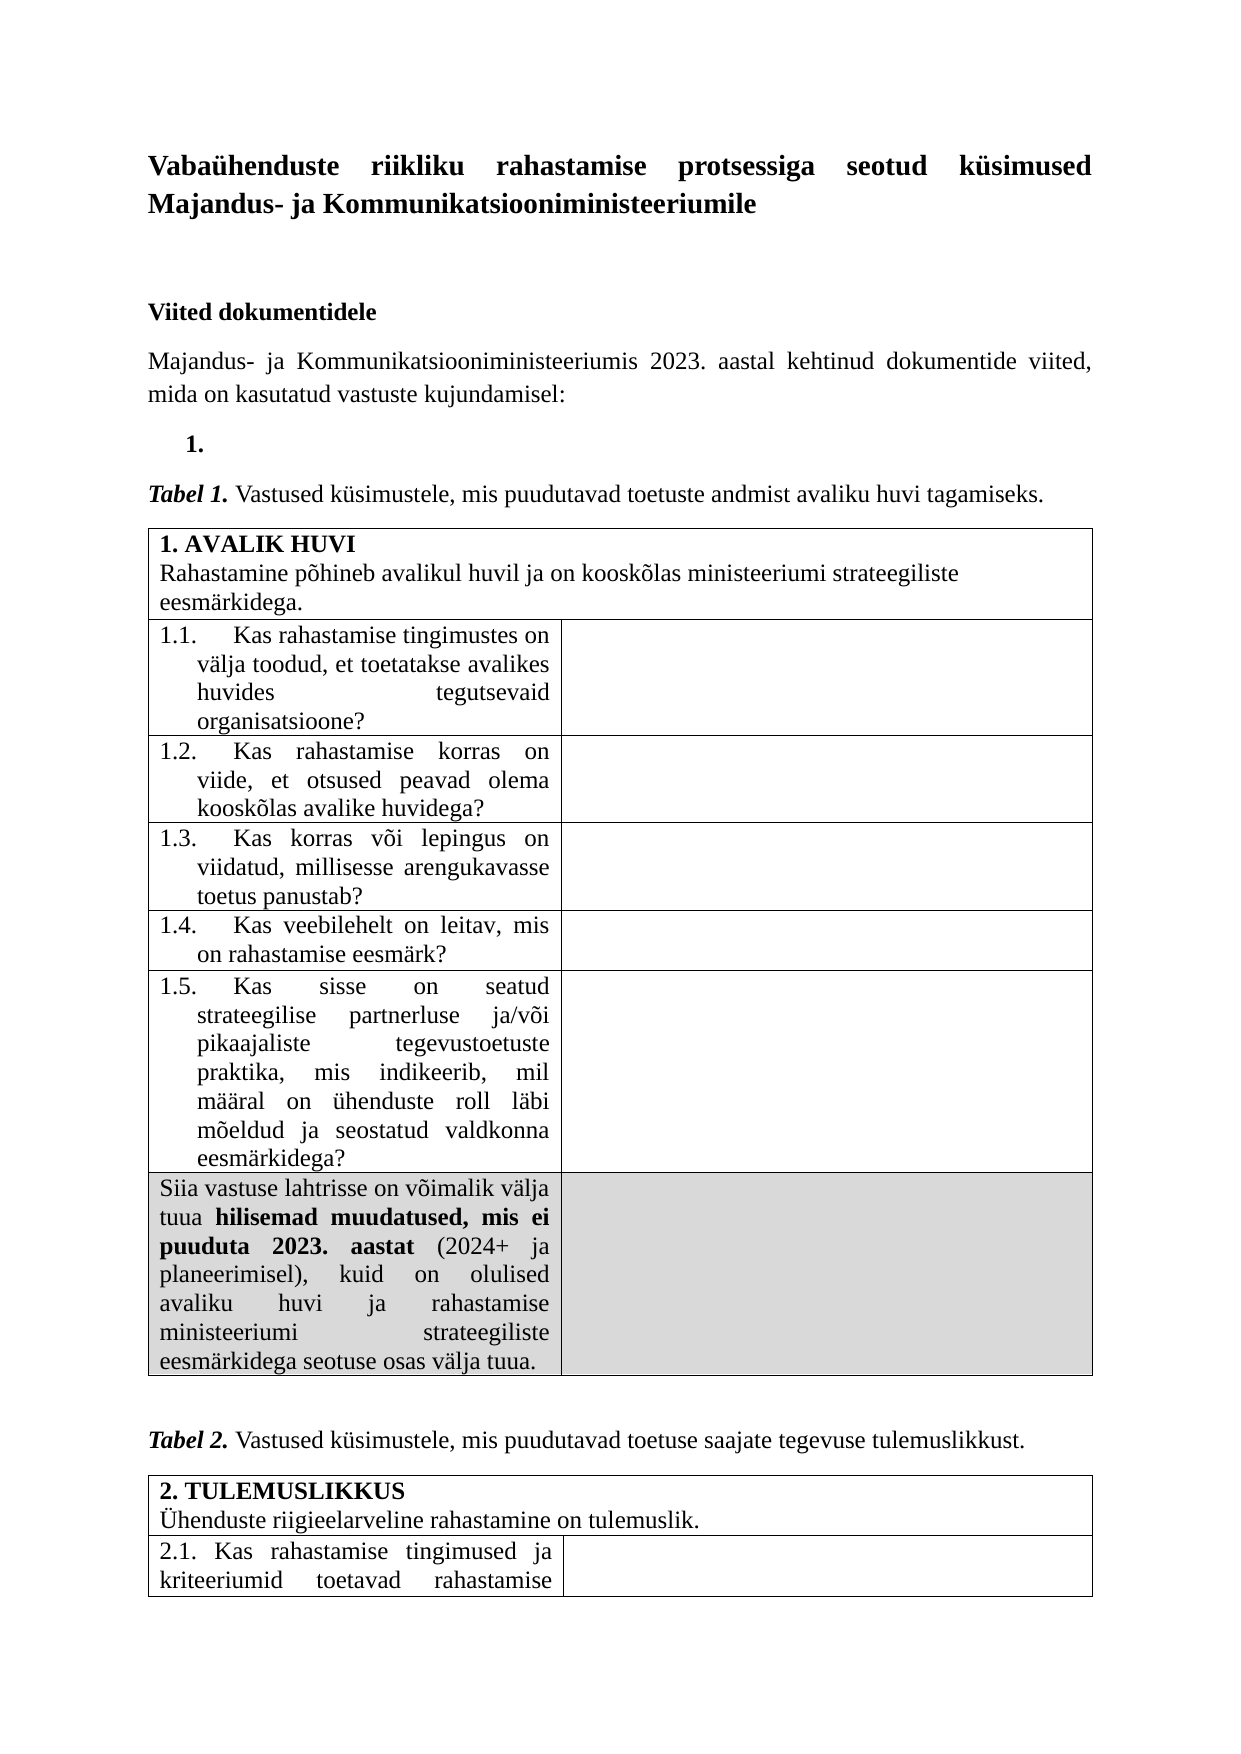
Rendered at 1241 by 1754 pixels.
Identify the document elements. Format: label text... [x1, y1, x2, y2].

table_cell [562, 911, 1092, 970]
table_cell Kas sisse on seatud strateegilise partnerluse ja/või pikaajaliste tegevustoetuste praktika, mis indikeerib, mil määral on ühenduste roll läbi mõeldud ja seostatud valdkonna eesmärkidega? [149, 971, 561, 1172]
table_cell [562, 620, 1092, 735]
table_cell Kas rahastamise korras on viide, et otsused peavad olema kooskõlas avalike huvidega? [149, 736, 561, 822]
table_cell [149, 1536, 563, 1596]
table_cell [562, 1173, 1092, 1374]
table_header 1. AVALIK HUVI Rahastamine põhineb avalikul huvil ja on kooskõlas ministeeriumi strateegiliste eesmärkidega. [149, 529, 1092, 619]
table_cell Kas korras või lepingus on viidatud, millisesse arengukavasse toetus panustab? [149, 823, 561, 909]
text Vabaühenduste riikliku rahastamise protsessiga seotud küsimused Majandus- ja Kommunikatsiooniministeeriumile [148, 148, 1093, 220]
table_cell Kas rahastamise tingimustes on välja toodud, et toetatakse avalikes huvides tegutsevaid organisatsioone? [149, 620, 561, 735]
text Majandus- ja Kommunikatsiooniministeeriumis 2023. aastal kehtinud dokumentide viited, mida on kasutatud vastuste kujundamisel: [148, 346, 1093, 408]
text Tabel 1. Vastused küsimustele, mis puudutavad toetuste andmist avaliku huvi tagamiseks. [148, 479, 1093, 507]
table_header 2. TULEMUSLIKKUS Ühenduste riigieelarveline rahastamine on tulemuslik. [149, 1476, 1092, 1535]
table_cell Siia vastuse lahtrisse on võimalik välja tuua hilisemad muudatused, mis ei puuduta 2023. aastat (2024+ ja planeerimisel), kuid on olulised avaliku huvi ja rahastamise ministeeriumi strateegiliste eesmärkidega seotuse osas välja tuua. [149, 1173, 561, 1374]
text Viited dokumentidele [148, 297, 1093, 325]
table_cell [562, 971, 1092, 1172]
table_cell [564, 1536, 1092, 1596]
table_cell [562, 736, 1092, 822]
table_cell Kas veebilehelt on leitav, mis on rahastamise eesmärk? [149, 911, 561, 970]
table_cell [562, 823, 1092, 909]
text Tabel 2. Vastused küsimustele, mis puudutavad toetuse saajate tegevuse tulemuslikkust. [148, 1425, 1093, 1454]
